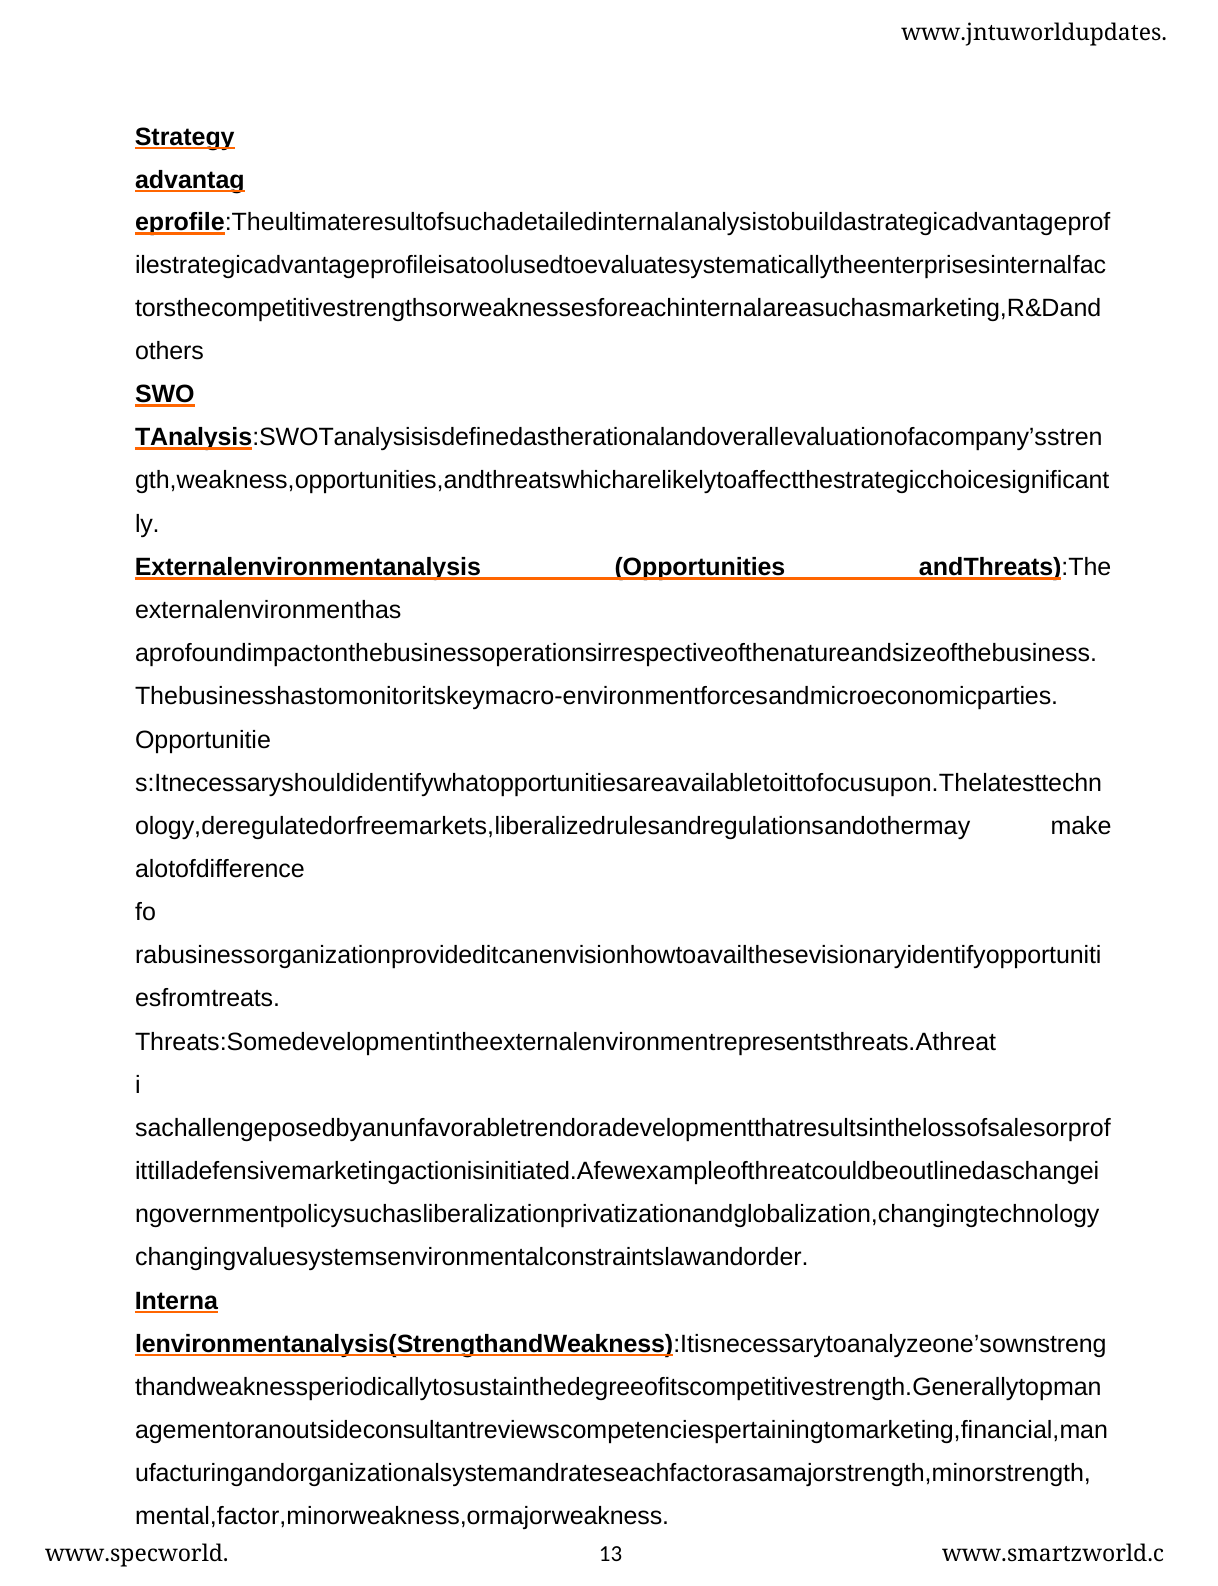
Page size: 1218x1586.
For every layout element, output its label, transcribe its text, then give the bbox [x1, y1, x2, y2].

text Internalenvironmentanalysis(StrengthandWeakness):Itisnecessarytoanalyzeone’sownstrengthandweaknessperiodicallytosustainthedegreeofitscompetitivestrength.Generallytopmanagementoranoutsideconsultantreviewscompetenciespertainingtomarketing,financial,manufacturingandorganizationalsystemandrateseachfactorasamajorstrength,minorstrength,mental,factor,minorweakness,ormajorweakness. [134, 1286, 1111, 1530]
text Threats:Somedevelopmentintheexternalenvironmentrepresentsthreats.Athreat isachallengeposedbyanunfavorabletrendoradevelopmentthatresultsinthelossofsalesorprofittilladefensivemarketingactionisinitiated.Afewexampleofthreatcouldbeoutlinedaschangeingovernmentpolicysuchasliberalizationprivatizationandglobalization,changingtechnologychangingvaluesystemsenvironmentalconstraintslawandorder. [135, 1027, 1111, 1271]
text Externalenvironmentanalysis (Opportunities andThreats):The externalenvironmenthasaprofoundimpactonthebusinessoperationsirrespectiveofthenatureandsizeofthebusiness.Thebusinesshastomonitoritskeymacro-environmentforcesandmicroeconomicparties. [134, 552, 1111, 710]
text SWOTAnalysis:SWOTanalysisisdefinedastherationalandoverallevaluationofacompany’sstrength,weakness,opportunities,andthreatswhicharelikelytoaffectthestrategicchoicesignificantly. [135, 379, 1111, 537]
text Strategy advantageprofile:Theultimateresultofsuchadetailedinternalanalysistobuildastrategicadvantageprofilestrategicadvantageprofileisatoolusedtoevaluatesystematicallytheenterprisesinternalfactorsthecompetitivestrengthsorweaknessesforeachinternalareasuchasmarketing,R&Dandothers [134, 122, 1111, 364]
text Opportunities:Itnecessaryshouldidentifywhatopportunitiesareavailabletoittofocusupon.Thelatesttechnology,deregulatedorfreemarkets,liberalizedrulesandregulationsandothermay make alotofdifference forabusinessorganizationprovideditcanenvisionhowtoavailthesevisionaryidentifyopportunitiesfromtreats. [135, 724, 1111, 1012]
